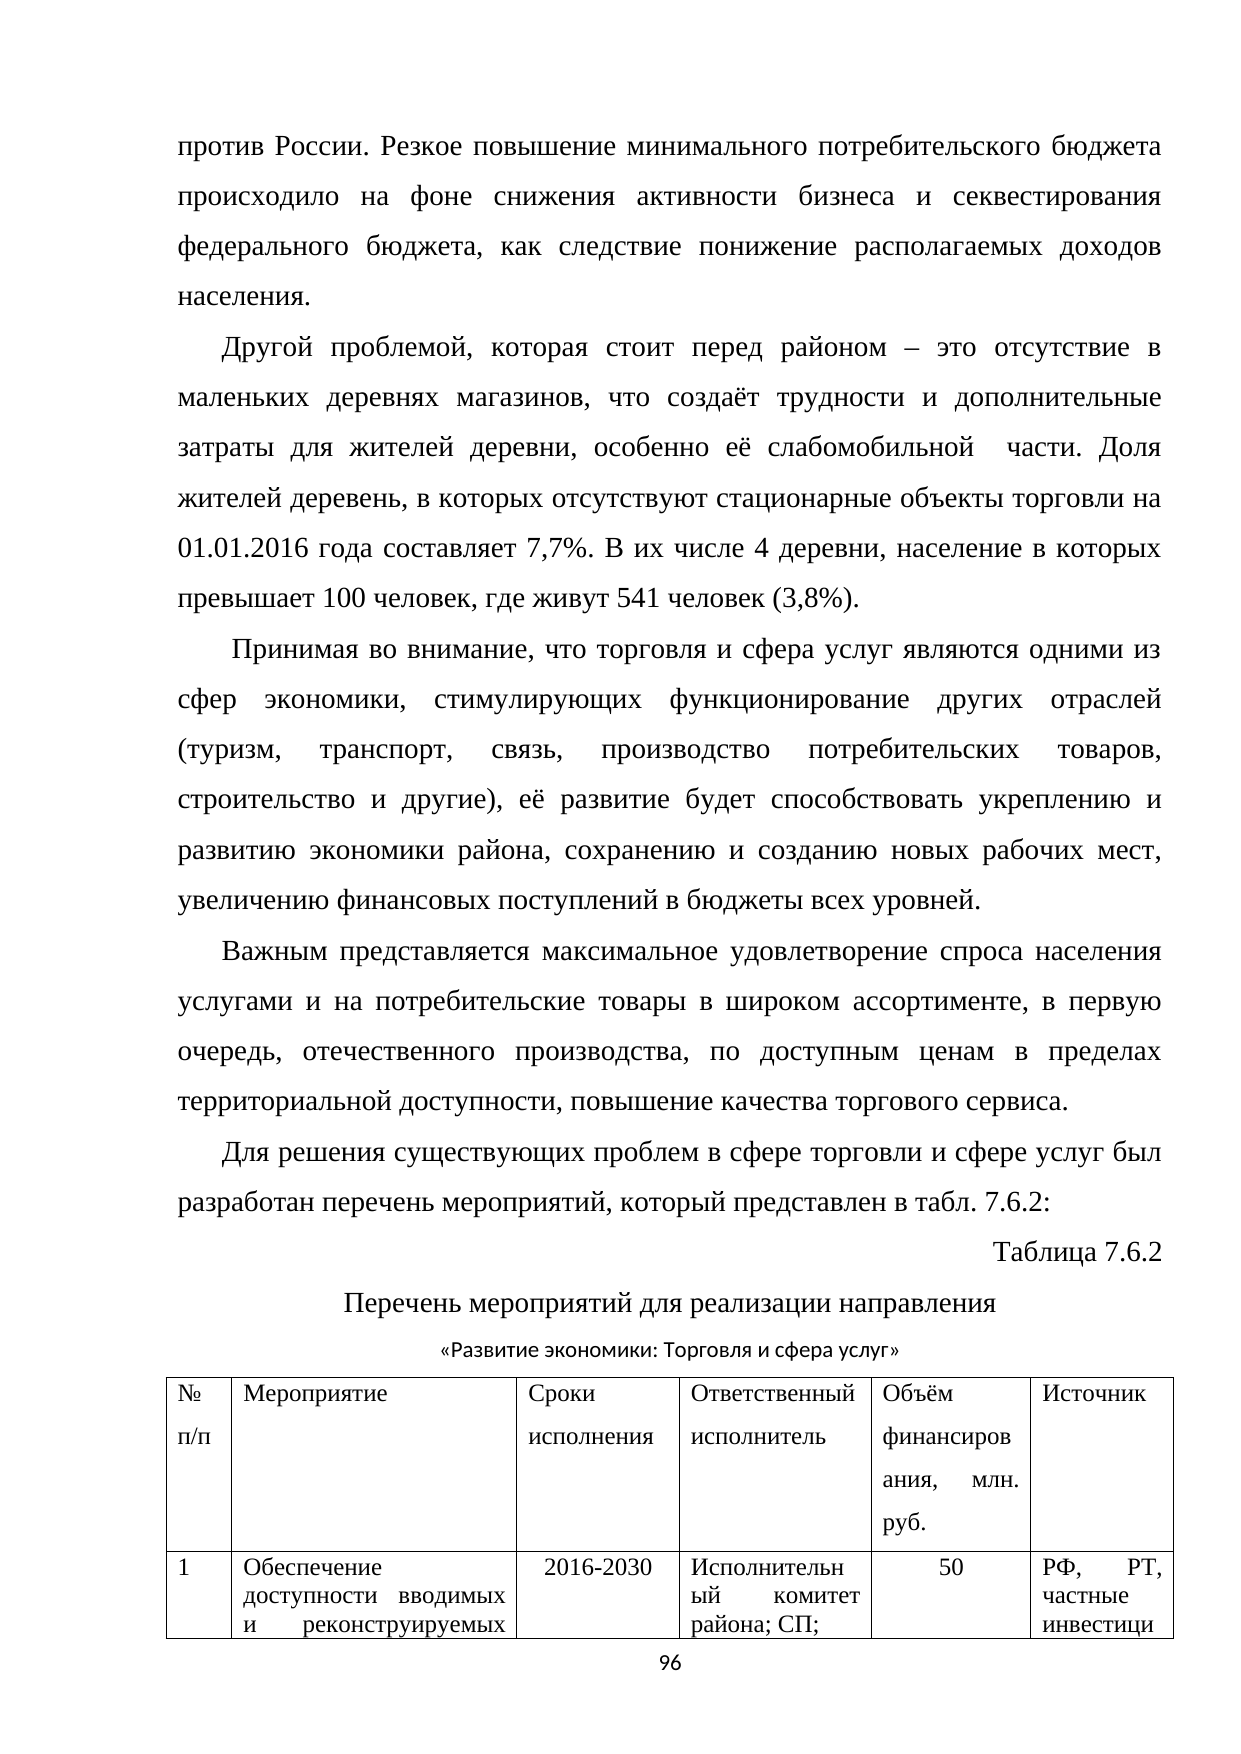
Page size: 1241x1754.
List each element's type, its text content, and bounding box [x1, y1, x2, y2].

text Принимая во внимание, что торговля и сфера услуг являются одними из сфер экономики, стимулирующих функционирование других отраслей (туризм, транспорт, связь, производство потребительских товаров, строительство и другие), её развитие будет способствовать укреплению и развитию экономики района, сохранению и созданию новых рабочих мест, увеличению финансовых поступлений в бюджеты всех уровней. [177, 631, 1162, 916]
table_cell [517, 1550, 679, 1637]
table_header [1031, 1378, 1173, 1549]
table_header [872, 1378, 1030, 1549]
text Важным представляется максимальное удовлетворение спроса населения услугами и на потребительские товары в широком ассортименте, в первую очередь, отечественного производства, по доступным ценам в пределах территориальной доступности, повышение качества торгового сервиса. [177, 933, 1162, 1117]
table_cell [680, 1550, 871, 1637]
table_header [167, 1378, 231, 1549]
text Для решения существующих проблем в сфере торговли и сфере услуг был разработан перечень мероприятий, который представлен в табл. 7.6.2: [177, 1134, 1162, 1218]
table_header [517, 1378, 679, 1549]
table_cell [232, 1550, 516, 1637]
text Перечень мероприятий для реализации направления [177, 1285, 1162, 1318]
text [177, 128, 1162, 312]
text Другой проблемой, которая стоит перед районом – это отсутствие в маленьких деревнях магазинов, что создаёт трудности и дополнительные затраты для жителей деревни, особенно её слабомобильной части. Доля жителей деревень, в которых отсутствуют стационарные объекты торговли на 01.01.2016 года составляет 7,7%. В их числе 4 деревни, население в которых превышает 100 человек, где живут 541 человек (3,8%). [177, 329, 1162, 614]
text Таблица 7.6.2 [177, 1234, 1162, 1268]
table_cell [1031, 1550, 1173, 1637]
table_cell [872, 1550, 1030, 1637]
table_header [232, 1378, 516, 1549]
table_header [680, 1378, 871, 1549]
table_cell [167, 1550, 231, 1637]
text «Развитие экономики: Торговля и сфера услуг» [177, 1335, 1162, 1363]
